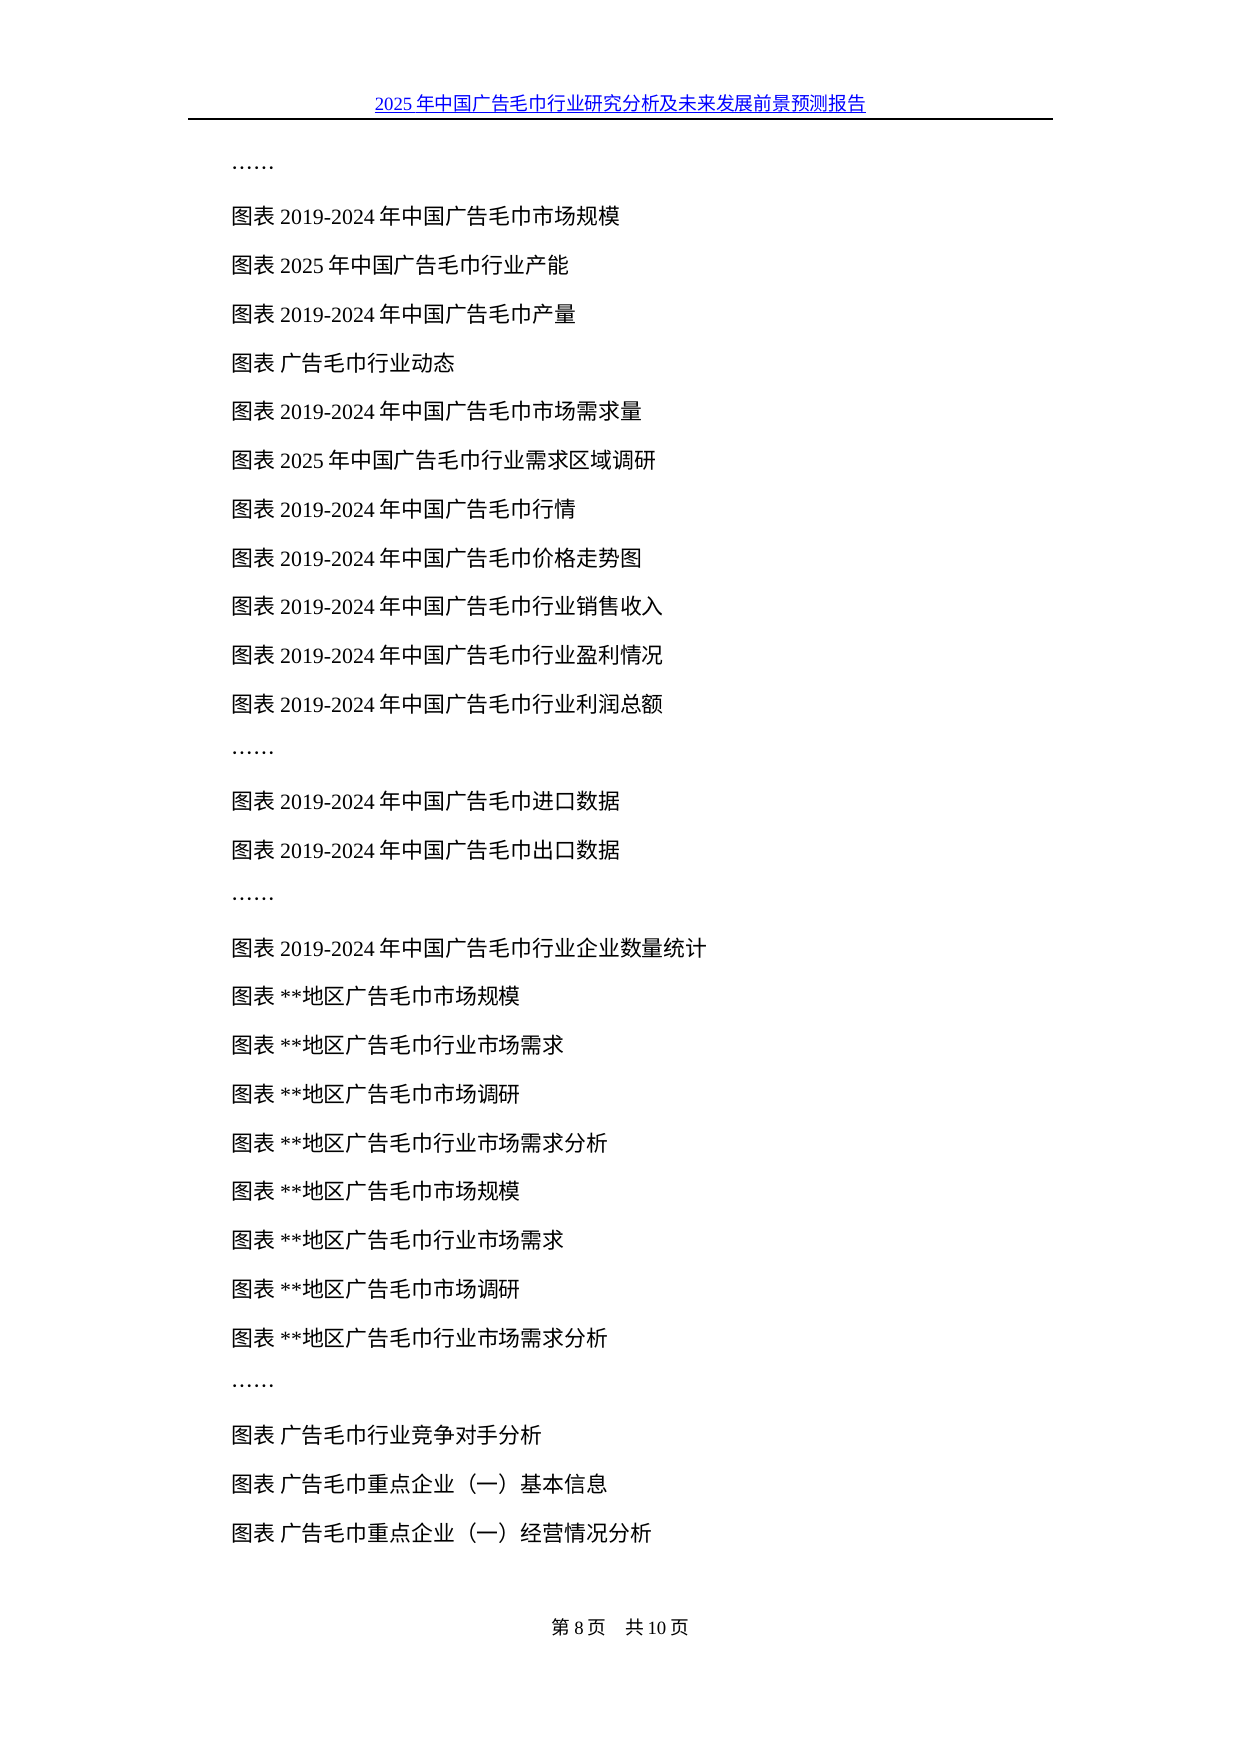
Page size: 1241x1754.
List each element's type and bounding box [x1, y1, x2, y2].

text [187, 150, 1053, 1548]
